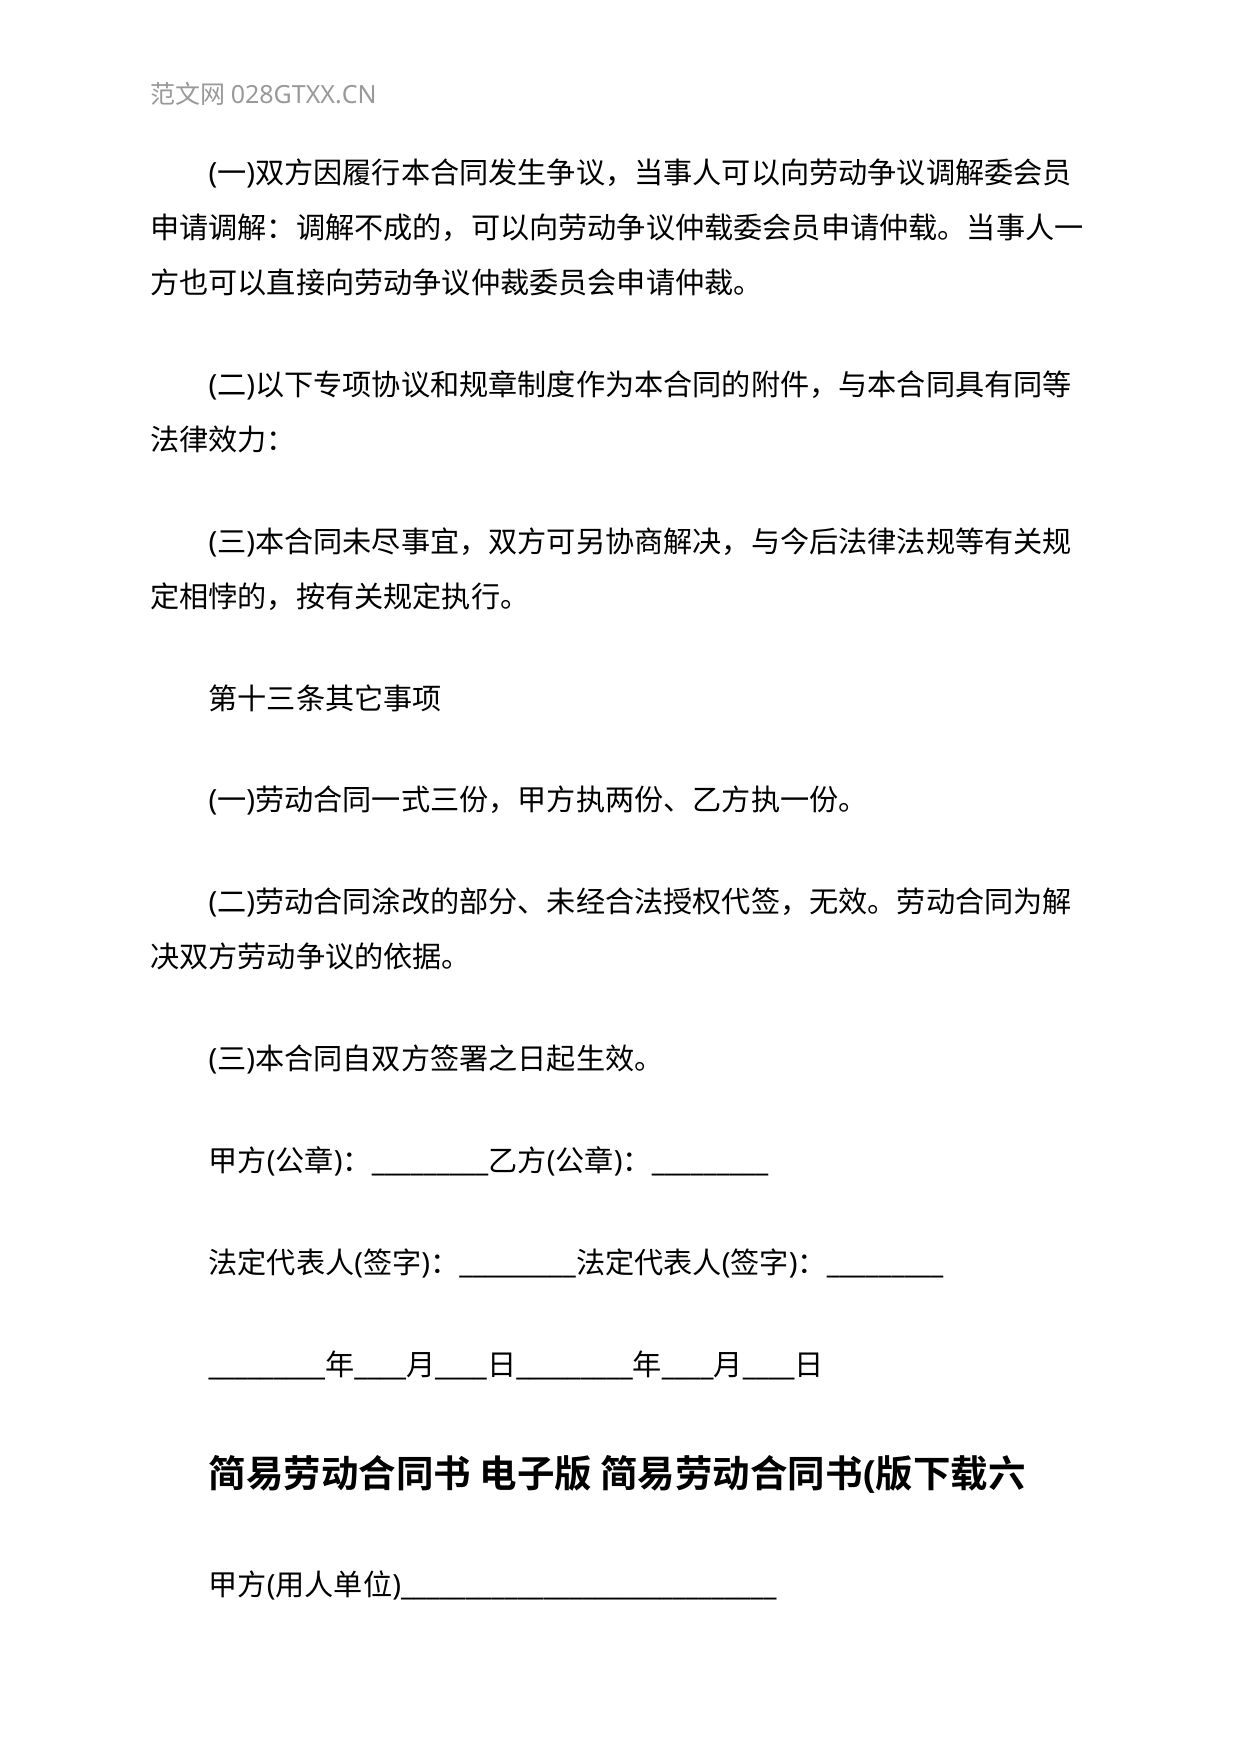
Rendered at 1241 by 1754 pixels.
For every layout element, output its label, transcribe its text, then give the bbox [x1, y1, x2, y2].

text (二)以下专项协议和规章制度作为本合同的附件，与本合同具有同等法律效力： [150, 362, 1090, 459]
text 简易劳动合同书 电子版 简易劳动合同书(版下载六 [150, 1444, 1090, 1498]
text (一)劳动合同一式三份，甲方执两份、乙方执一份。 [150, 777, 1090, 819]
text (三)本合同自双方签署之日起生效。 [150, 1036, 1090, 1078]
text (三)本合同未尽事宜，双方可另协商解决，与今后法律法规等有关规定相悖的，按有关规定执行。 [150, 518, 1090, 616]
text 第十三条其它事项 [150, 675, 1090, 717]
text _________年____月____日_________年____月____日 [150, 1342, 1090, 1384]
text (二)劳动合同涂改的部分、未经合法授权代签，无效。劳动合同为解决双方劳动争议的依据。 [150, 879, 1090, 976]
text 法定代表人(签字)：_________法定代表人(签字)：_________ [150, 1240, 1090, 1282]
text (一)双方因履行本合同发生争议，当事人可以向劳动争议调解委会员申请调解：调解不成的，可以向劳动争议仲载委会员申请仲载。当事人一方也可以直接向劳动争议仲裁委员会申请仲裁。 [150, 150, 1090, 302]
text 甲方(公章)：_________乙方(公章)：_________ [150, 1138, 1090, 1180]
text 甲方(用人单位)_____________________________ [150, 1561, 1090, 1604]
